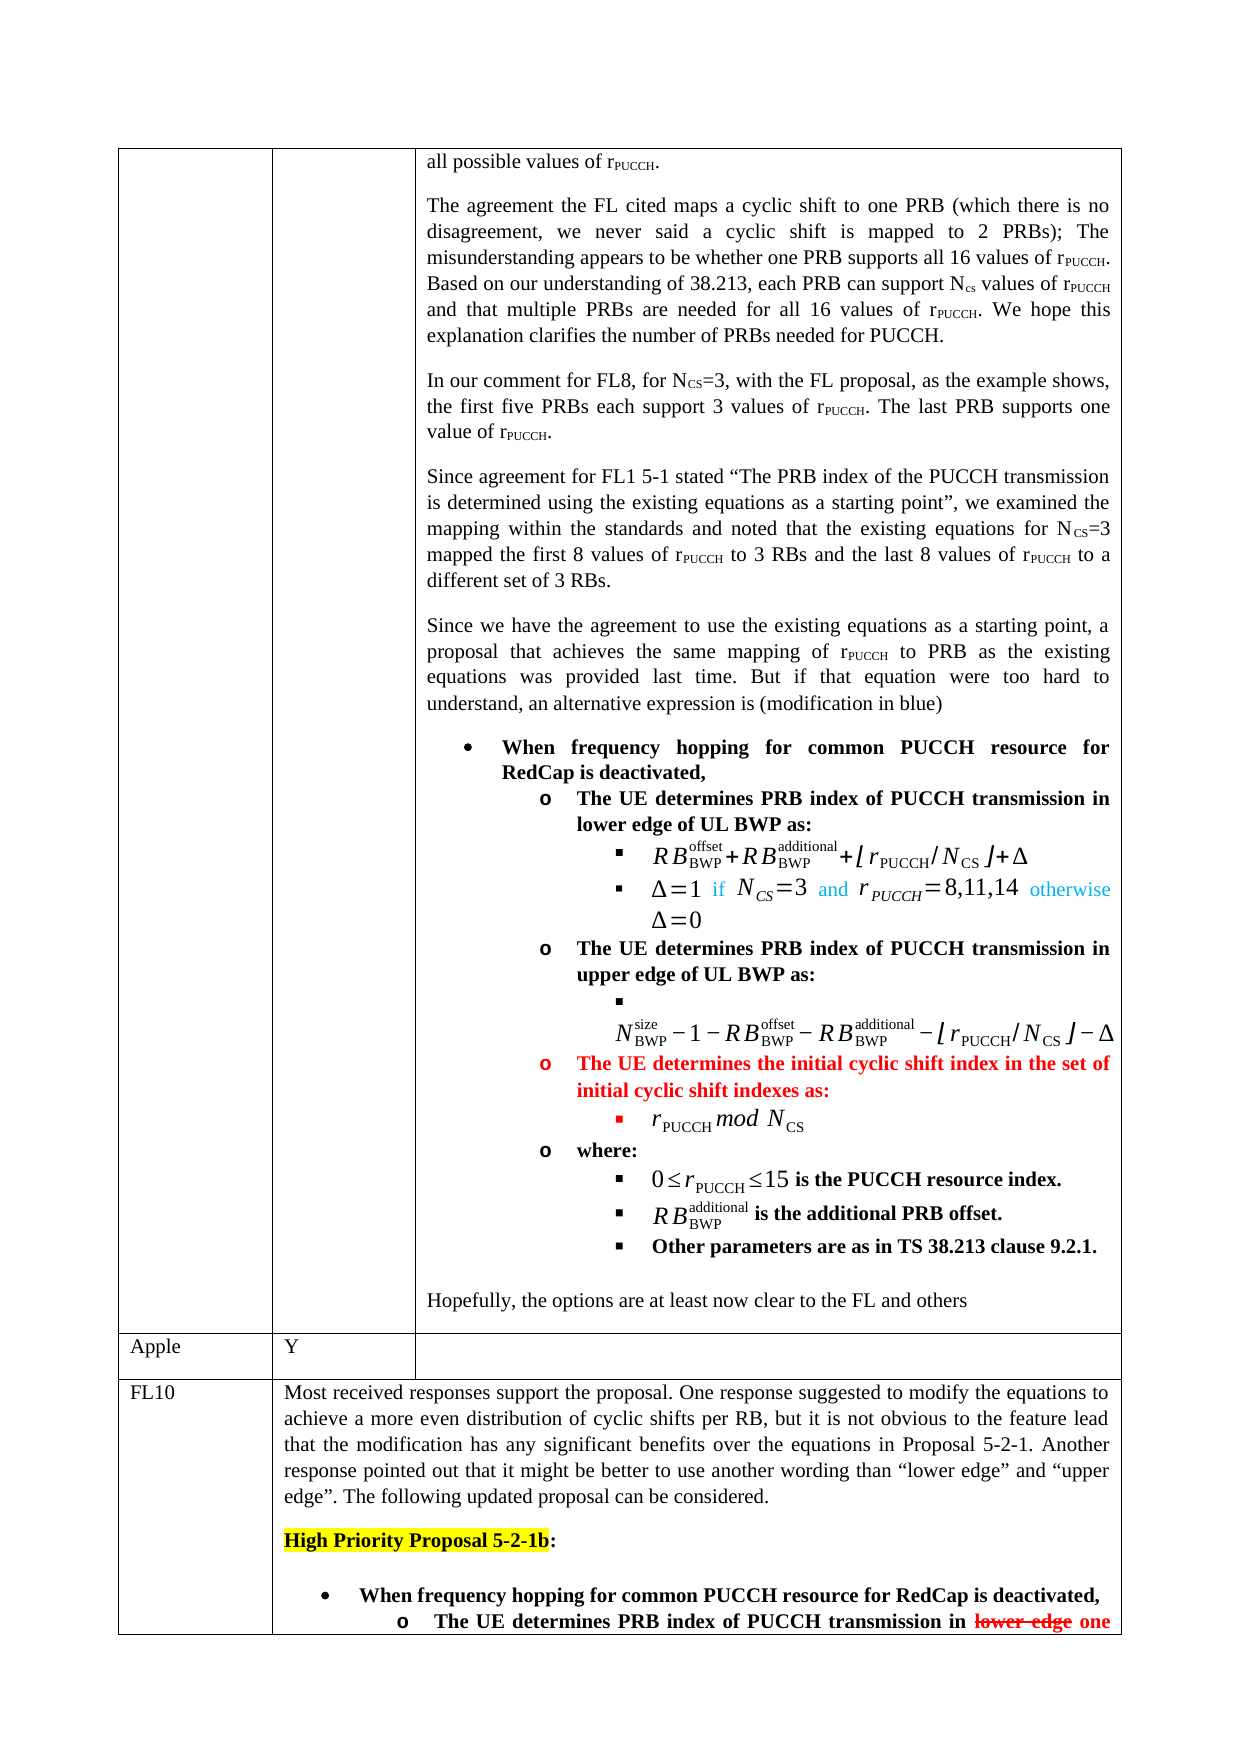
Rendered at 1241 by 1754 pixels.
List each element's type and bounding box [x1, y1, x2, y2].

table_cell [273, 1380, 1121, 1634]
picture [1065, 886, 1073, 894]
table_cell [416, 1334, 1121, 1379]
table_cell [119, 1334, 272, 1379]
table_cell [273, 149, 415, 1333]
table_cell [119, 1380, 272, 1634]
picture [827, 886, 834, 894]
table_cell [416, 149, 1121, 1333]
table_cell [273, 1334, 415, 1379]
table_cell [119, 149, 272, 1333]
